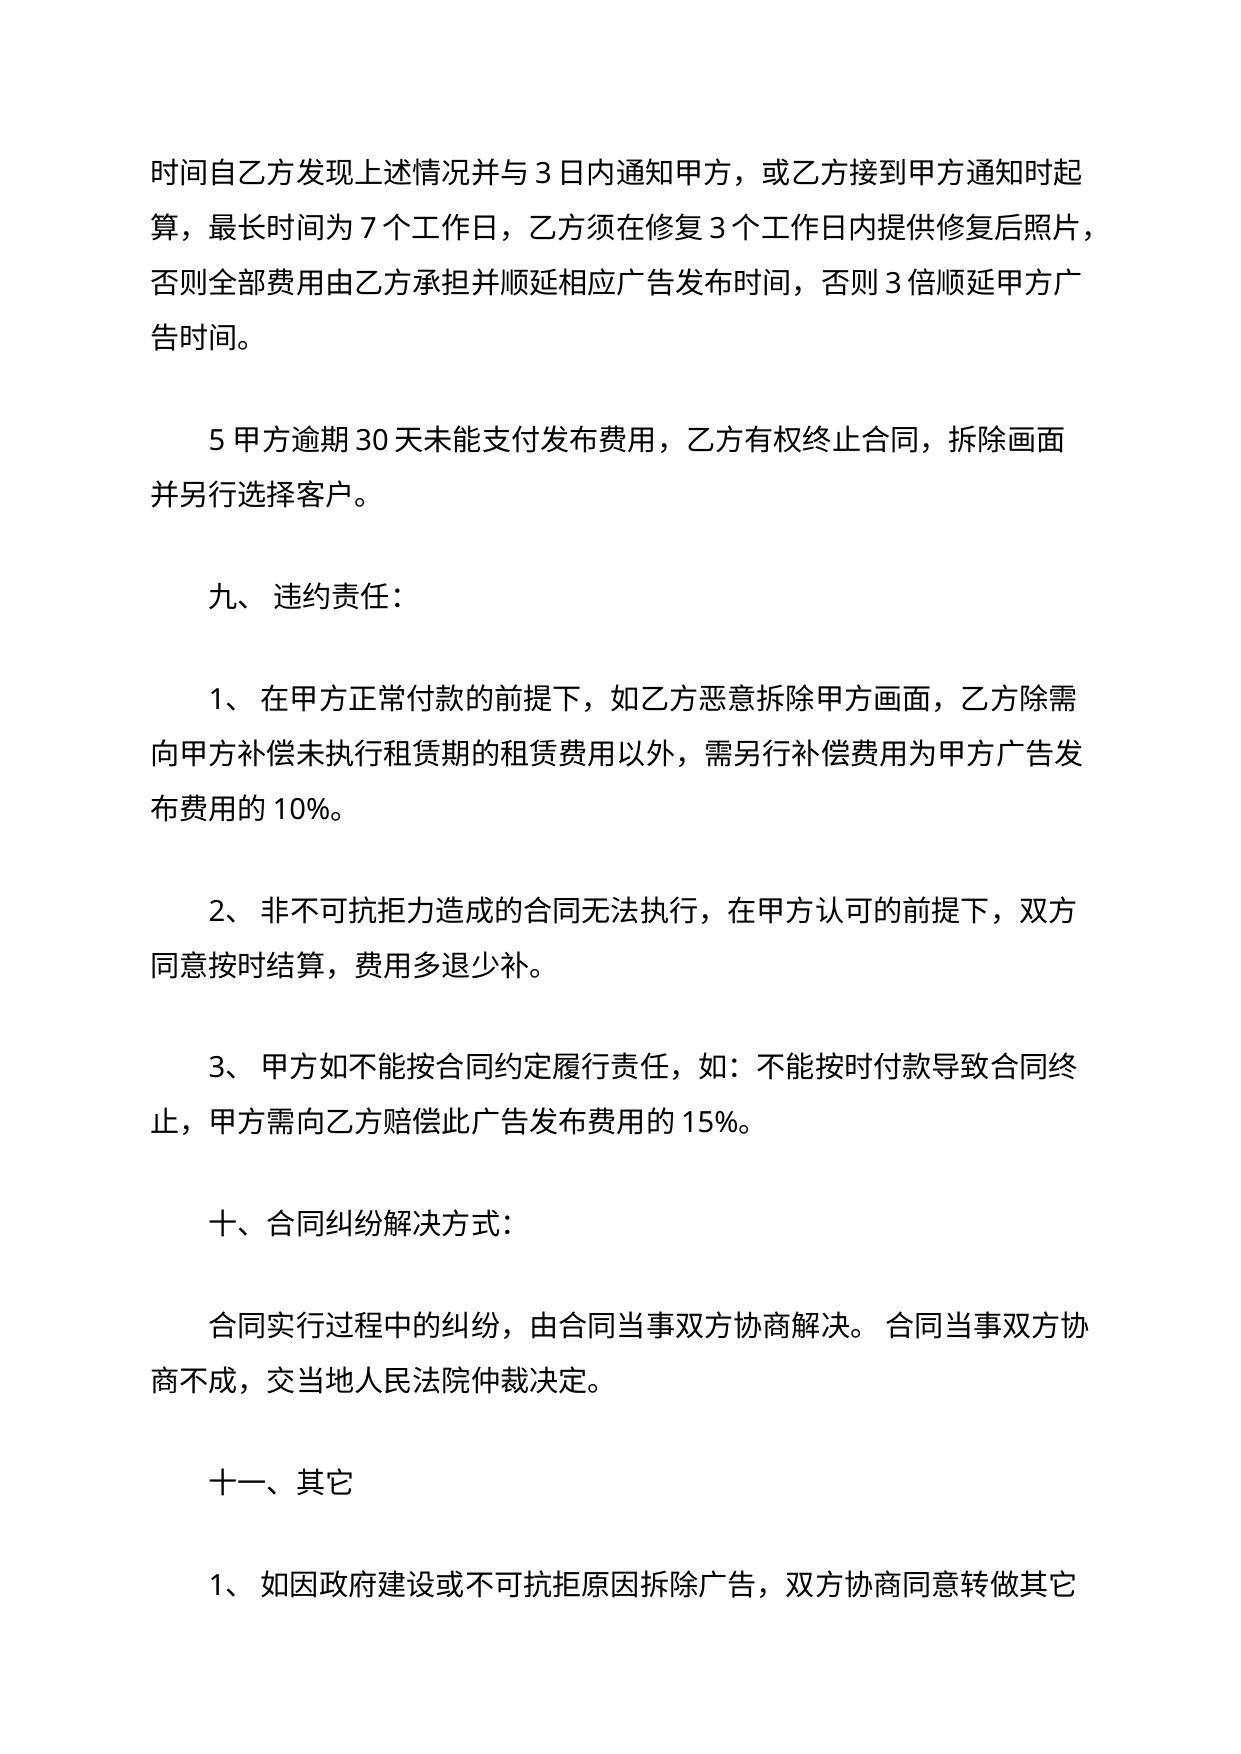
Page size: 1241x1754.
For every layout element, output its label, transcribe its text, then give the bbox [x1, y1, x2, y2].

text 十、合同纠纷解决方式： [150, 1201, 1090, 1243]
text 九、 违约责任： [150, 573, 1090, 616]
text 1、 在甲方正常付款的前提下，如乙方恶意拆除甲方画面，乙方除需向甲方补偿未执行租赁期的租赁费用以外，需另行补偿费用为甲方广告发布费用的10%。 [150, 675, 1090, 828]
text 合同实行过程中的纠纷，由合同当事双方协商解决。 合同当事双方协商不成，交当地人民法院仲裁决定。 [150, 1303, 1090, 1400]
text 5 甲方逾期30天未能支付发布费用，乙方有权终止合同，拆除画面并另行选择客户。 [150, 417, 1090, 514]
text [150, 150, 1090, 357]
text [150, 1561, 1090, 1603]
text 十一、其它 [150, 1459, 1090, 1502]
text 2、 非不可抗拒力造成的合同无法执行，在甲方认可的前提下，双方同意按时结算，费用多退少补。 [150, 887, 1090, 984]
text 3、 甲方如不能按合同约定履行责任，如：不能按时付款导致合同终止，甲方需向乙方赔偿此广告发布费用的15%。 [150, 1044, 1090, 1141]
